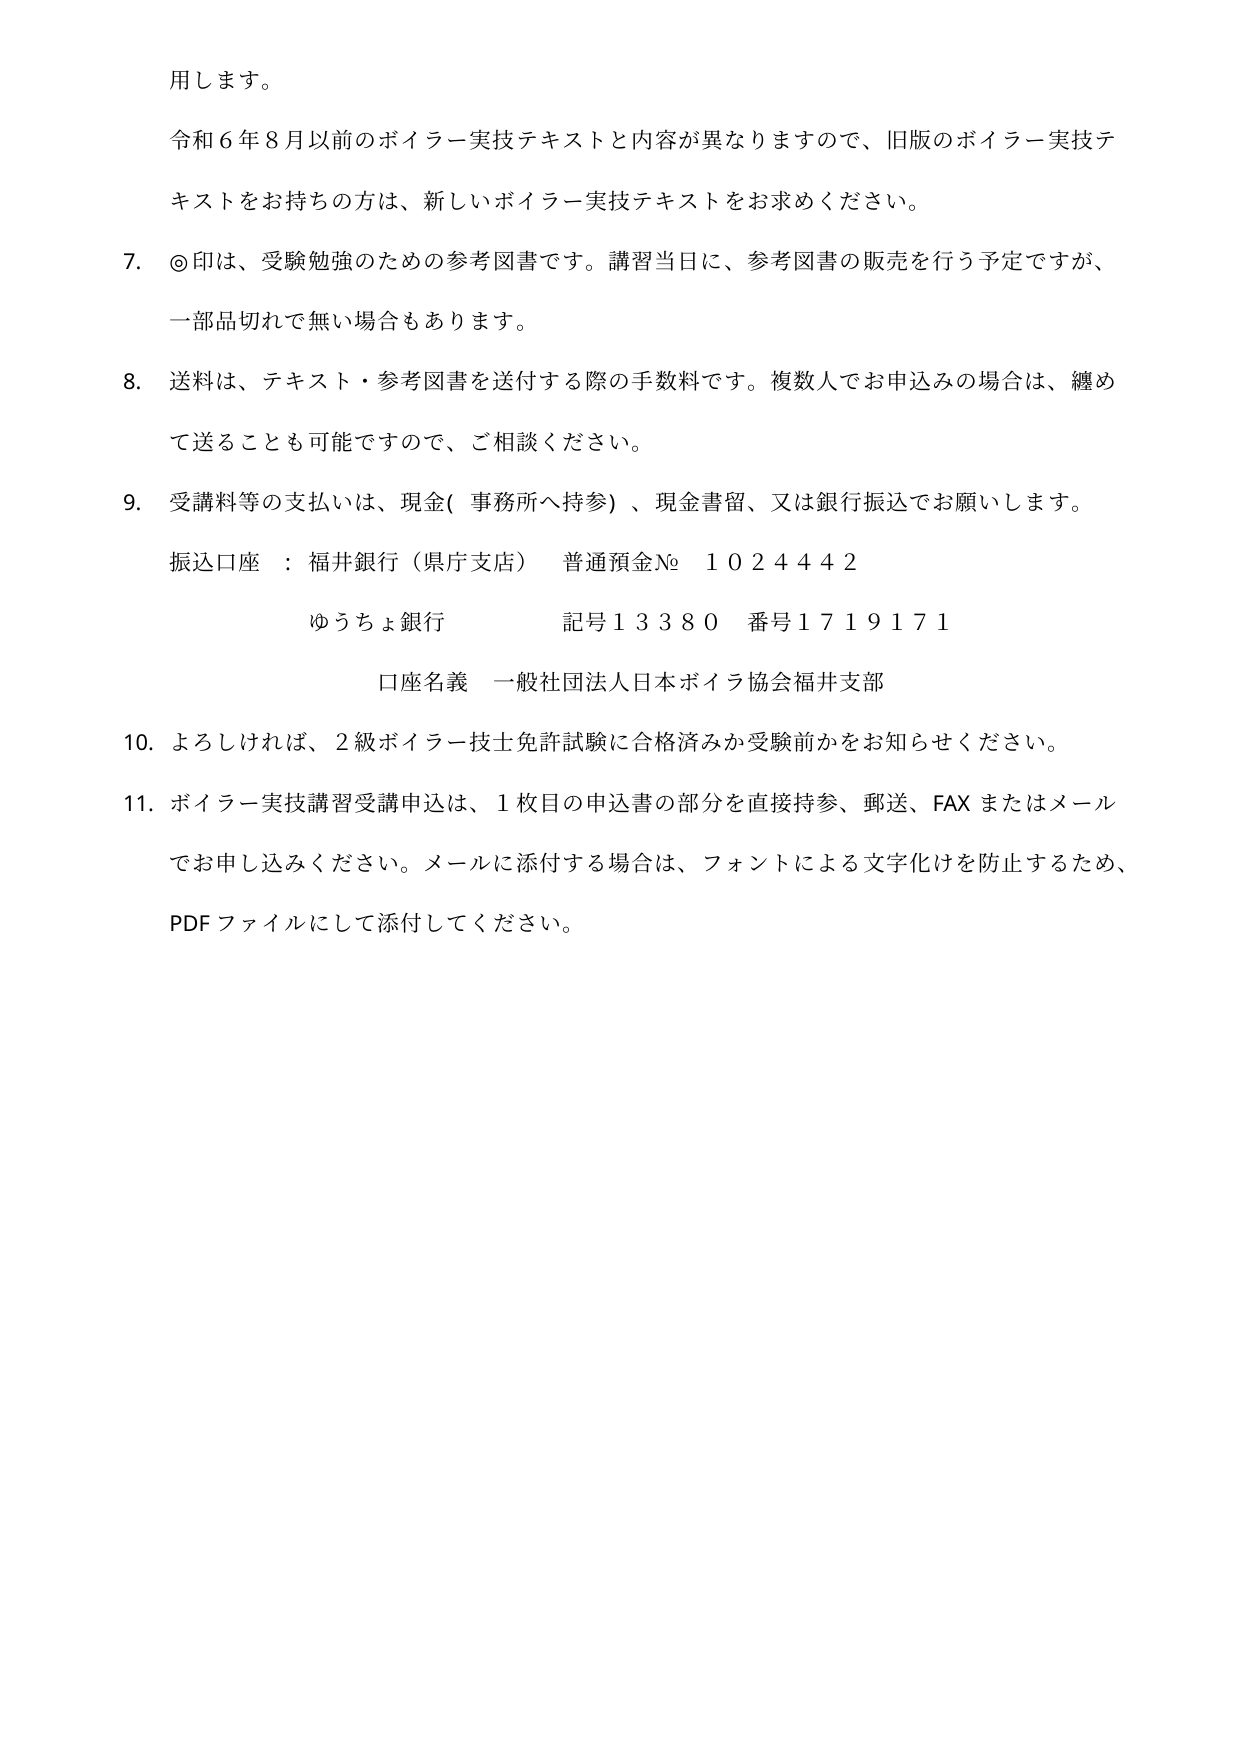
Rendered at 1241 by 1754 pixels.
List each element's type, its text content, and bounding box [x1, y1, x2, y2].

list 振込口座 : 福井銀行（県庁支店） 普通預金№１０２４４４２ [167, 531, 1117, 591]
list よろしければ、２級ボイラー技士免許試験に合格済みか受験前かをお知らせください。 [123, 711, 1117, 772]
list ◎印は、受験勉強のための参考図書です。講習当日に、参考図書の販売を行う予定ですが、一部品切れで無い場合もあります。 [123, 230, 1117, 350]
list ボイラー実技講習受講申込は、１枚目の申込書の部分を直接持参、郵送、FAXまたはメールでお申し込みください。メールに添付する場合は、フォントによる文字化けを防止するため、PDFファイルにして添付してください。 [123, 772, 1117, 952]
list 送料は、テキスト・参考図書を送付する際の手数料です。複数人でお申込みの場合は、纏めて送ることも可能ですので、ご相談ください。 [123, 350, 1117, 471]
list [167, 49, 1117, 109]
list 口座名義 一般社団法人日本ボイラ協会福井支部 [167, 651, 1117, 711]
list ゆうちょ銀行 記号１３３８０ 番号１７１９１７１ [167, 591, 1117, 651]
list 令和６年８月以前のボイラー実技テキストと内容が異なりますので、旧版のボイラー実技テキストをお持ちの方は、新しいボイラー実技テキストをお求めください。 [167, 109, 1117, 230]
list 受講料等の支払いは、現金(事務所へ持参)、現金書留、又は銀行振込でお願いします。 [123, 471, 1117, 531]
